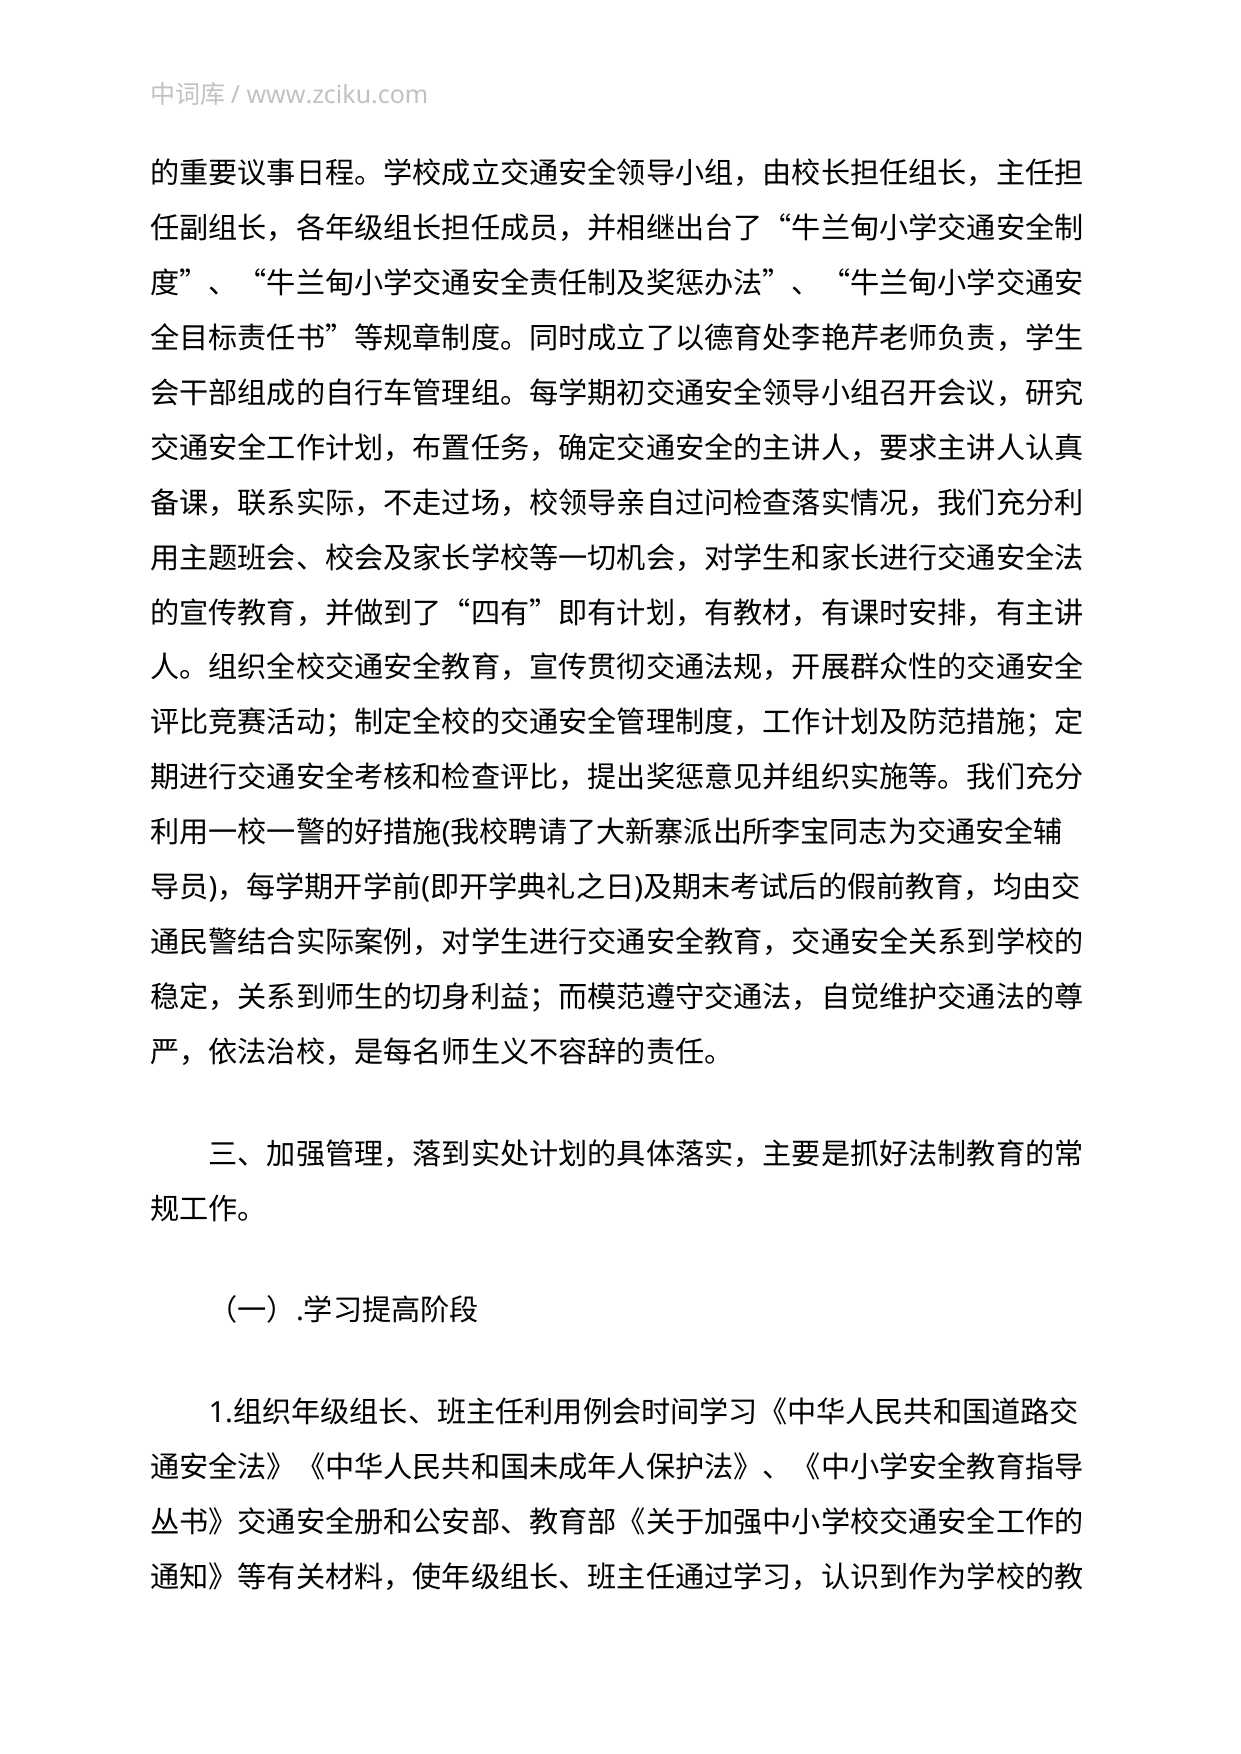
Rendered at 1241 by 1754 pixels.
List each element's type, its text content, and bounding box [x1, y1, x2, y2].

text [150, 150, 1090, 1071]
text 三、加强管理，落到实处计划的具体落实，主要是抓好法制教育的常规工作。 [150, 1130, 1090, 1227]
text （一）.学习提高阶段 [150, 1287, 1090, 1329]
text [150, 1389, 1090, 1596]
